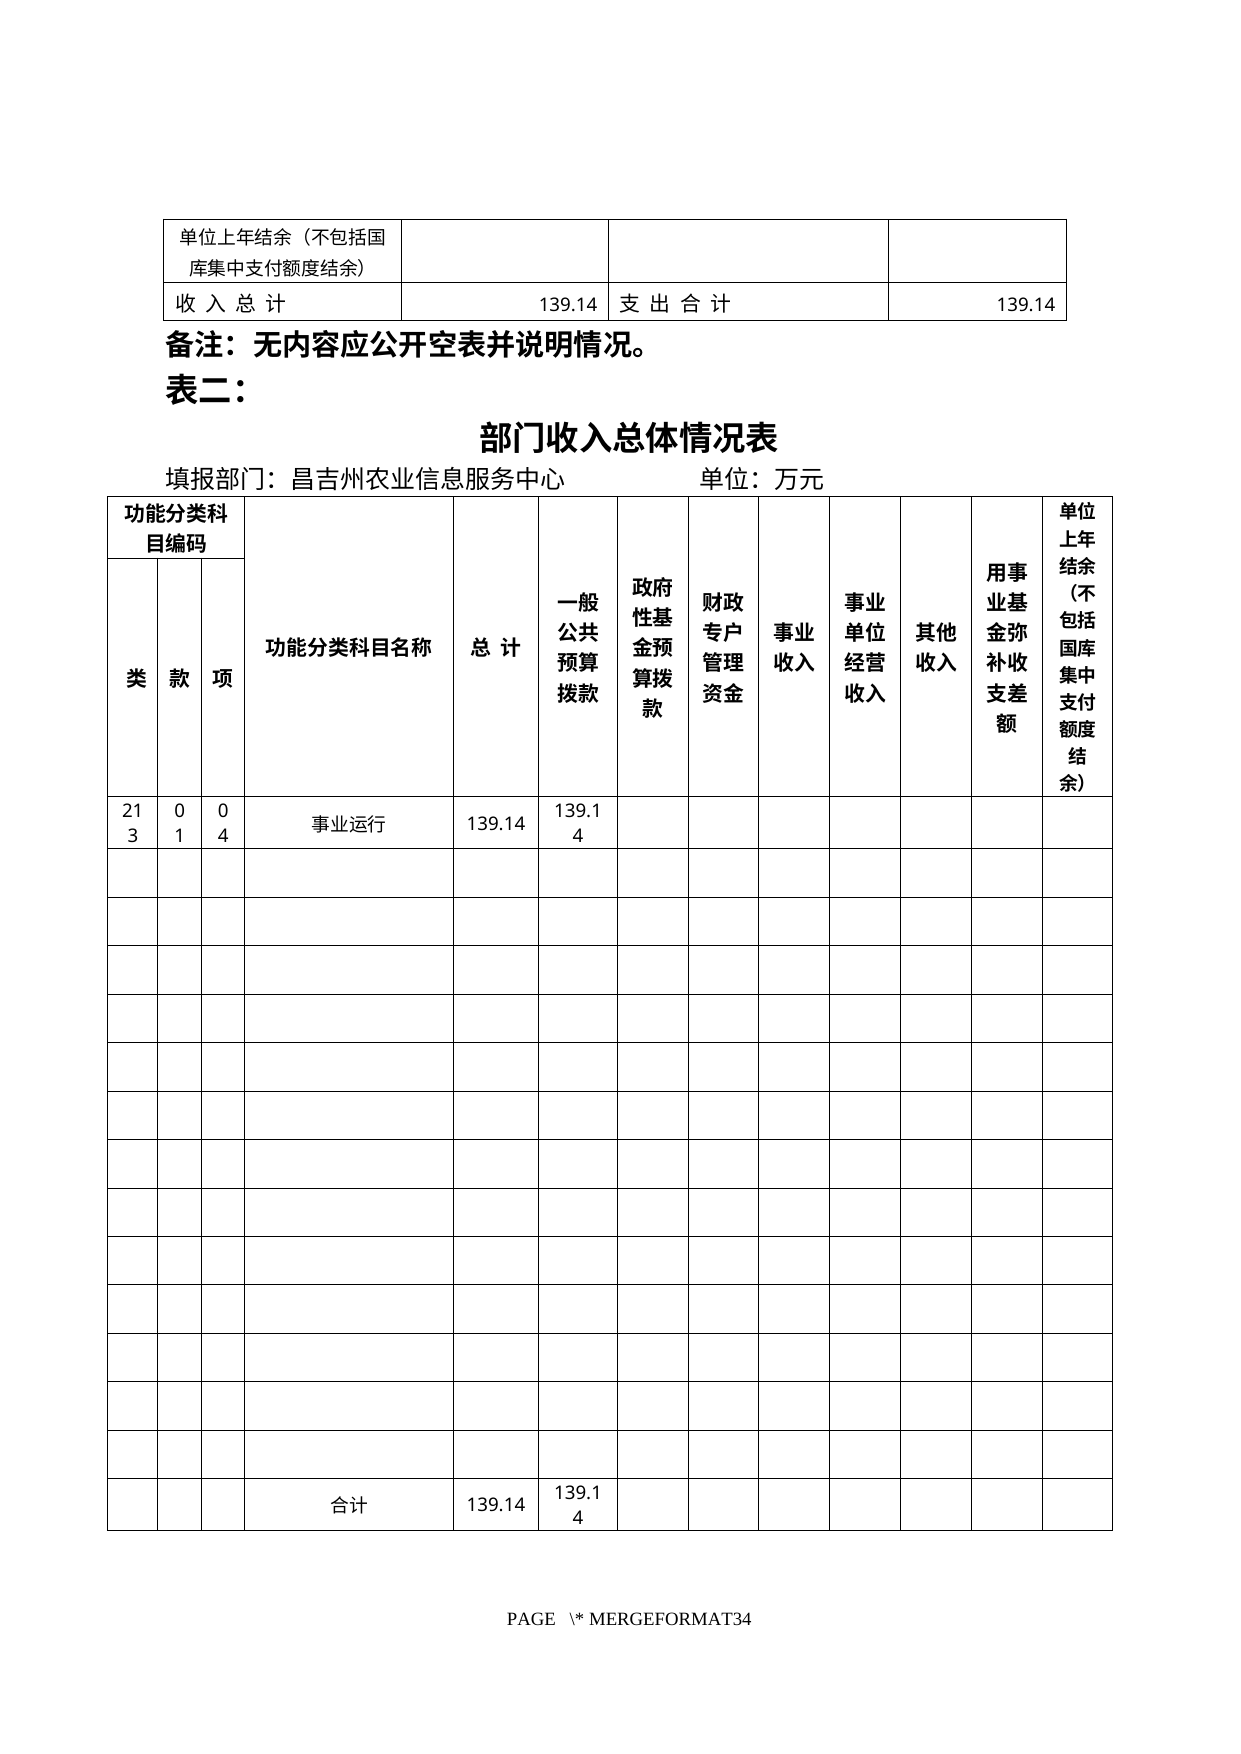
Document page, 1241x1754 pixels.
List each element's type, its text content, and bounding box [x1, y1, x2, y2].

table_cell [901, 995, 971, 1042]
table_cell [539, 946, 617, 994]
table_cell [901, 1189, 971, 1236]
table_header 功能分类科目编码 [108, 497, 244, 558]
table_cell [618, 1189, 688, 1236]
table_cell [1043, 1043, 1112, 1091]
table_cell [539, 1285, 617, 1333]
table_cell 139.14 [402, 283, 608, 320]
table_header 事业收入 [759, 497, 829, 796]
table_cell [689, 1043, 758, 1091]
table_cell [108, 1140, 157, 1187]
table_cell [618, 1092, 688, 1139]
table_cell [158, 849, 201, 897]
table_cell [202, 1140, 244, 1187]
table_cell [539, 1431, 617, 1478]
table_cell [202, 946, 244, 994]
table_cell [108, 995, 157, 1042]
table_cell [454, 1237, 538, 1284]
table_cell [539, 1334, 617, 1381]
table_cell [901, 1043, 971, 1091]
table_cell [158, 1140, 201, 1187]
table_cell [158, 995, 201, 1042]
table_cell [830, 1285, 900, 1333]
table_cell [830, 1334, 900, 1381]
table_header 单位上年结余（不包括国库集中支付额度结余） [1043, 497, 1112, 796]
table_cell [759, 1189, 829, 1236]
table_cell [245, 1043, 453, 1091]
table_cell [830, 797, 900, 848]
table_cell [901, 1479, 971, 1530]
table_cell [108, 1092, 157, 1139]
table_cell [1043, 1285, 1112, 1333]
table_cell [108, 1431, 157, 1478]
table_cell [830, 1092, 900, 1139]
table_cell [158, 1092, 201, 1139]
table_cell [454, 1189, 538, 1236]
table_cell [830, 849, 900, 897]
table_cell [609, 220, 888, 282]
table_cell [454, 995, 538, 1042]
table_cell [1043, 1431, 1112, 1478]
text 部门收入总体情况表 [165, 412, 1092, 460]
table_header 事业单位经营收入 [830, 497, 900, 796]
table_cell [202, 1479, 244, 1530]
table_cell [689, 849, 758, 897]
table_cell [618, 797, 688, 848]
table_cell [830, 946, 900, 994]
table_cell [618, 1043, 688, 1091]
table_cell 04 [202, 797, 244, 848]
table_cell [901, 946, 971, 994]
table_cell 合计 [245, 1479, 453, 1530]
table_cell [759, 1237, 829, 1284]
table_cell [1043, 1189, 1112, 1236]
table_cell [158, 1043, 201, 1091]
text 填报部门：昌吉州农业信息服务中心 单位：万元 [165, 460, 1092, 496]
table_cell [618, 1479, 688, 1530]
table_cell [972, 1189, 1042, 1236]
table_cell [830, 1140, 900, 1187]
table_cell [759, 946, 829, 994]
table_cell [402, 220, 608, 282]
table_cell [901, 797, 971, 848]
table_cell [158, 1237, 201, 1284]
table_cell [1043, 946, 1112, 994]
table_cell [158, 898, 201, 945]
table_cell [830, 995, 900, 1042]
table_cell [108, 849, 157, 897]
table_cell [245, 849, 453, 897]
table_cell [454, 1285, 538, 1333]
table_cell [901, 1382, 971, 1429]
table_cell [108, 1285, 157, 1333]
table_cell [245, 1140, 453, 1187]
table_cell [830, 1479, 900, 1530]
table_cell [158, 1334, 201, 1381]
table_cell [618, 1334, 688, 1381]
table_cell [830, 1043, 900, 1091]
table_cell [759, 1285, 829, 1333]
table_cell [539, 1382, 617, 1429]
table_cell [454, 1334, 538, 1381]
table_cell [539, 1237, 617, 1284]
table_header 总 计 [454, 497, 538, 796]
table_cell [108, 898, 157, 945]
table_cell [759, 1431, 829, 1478]
table_cell [972, 1285, 1042, 1333]
table_cell [108, 1043, 157, 1091]
table_cell 单位上年结余（不包括国库集中支付额度结余） [164, 220, 401, 282]
table_cell [972, 995, 1042, 1042]
table_cell [245, 1431, 453, 1478]
table_cell [202, 1043, 244, 1091]
table_cell [1043, 849, 1112, 897]
table_cell [245, 995, 453, 1042]
table_header 财政专户管理资金 [689, 497, 758, 796]
table_cell [972, 1431, 1042, 1478]
table_cell [689, 1479, 758, 1530]
table_cell [972, 1382, 1042, 1429]
table_cell [689, 1237, 758, 1284]
table_cell [972, 1043, 1042, 1091]
table_cell [689, 946, 758, 994]
table_header 其他收入 [901, 497, 971, 796]
table_cell [158, 946, 201, 994]
table_cell [618, 1285, 688, 1333]
table_cell [972, 1479, 1042, 1530]
table_header 一般公共预算拨款 [539, 497, 617, 796]
table_header 用事业基金弥补收支差额 [972, 497, 1042, 796]
table_cell [689, 797, 758, 848]
table_cell [108, 946, 157, 994]
table_cell [618, 1140, 688, 1187]
table_cell 类 [108, 559, 157, 796]
table_cell [618, 946, 688, 994]
table_cell [539, 898, 617, 945]
table_cell [158, 1479, 201, 1530]
table_cell 213 [108, 797, 157, 848]
table_cell [759, 1479, 829, 1530]
table_cell [689, 1285, 758, 1333]
table_cell [889, 220, 1066, 282]
table_cell [759, 995, 829, 1042]
text 备注：无内容应公开空表并说明情况。 [165, 321, 1092, 363]
table_cell [158, 1382, 201, 1429]
table_cell [108, 1189, 157, 1236]
table_cell [454, 1382, 538, 1429]
table_cell [689, 1140, 758, 1187]
table_cell [202, 1431, 244, 1478]
table_cell [108, 1382, 157, 1429]
table_cell [901, 1431, 971, 1478]
table_cell [901, 1334, 971, 1381]
table_cell 01 [158, 797, 201, 848]
table_cell [830, 898, 900, 945]
table_cell [245, 1092, 453, 1139]
table_cell [972, 797, 1042, 848]
table_cell [901, 1140, 971, 1187]
table_cell [245, 1285, 453, 1333]
table_cell 支 出 合 计 [609, 283, 888, 320]
table_cell [454, 946, 538, 994]
table_cell [830, 1382, 900, 1429]
table_cell [454, 1431, 538, 1478]
table_cell [689, 1382, 758, 1429]
table_cell [972, 1334, 1042, 1381]
table_cell [830, 1237, 900, 1284]
table_cell [972, 1140, 1042, 1187]
table_cell [618, 1382, 688, 1429]
table_cell [1043, 995, 1112, 1042]
table_cell [689, 995, 758, 1042]
table_cell [454, 1043, 538, 1091]
table_cell [245, 1382, 453, 1429]
table_cell [759, 1140, 829, 1187]
table_cell [245, 1237, 453, 1284]
table_cell 项 [202, 559, 244, 796]
table_cell [618, 898, 688, 945]
table_cell [158, 1189, 201, 1236]
table_cell [901, 849, 971, 897]
table_cell [454, 1092, 538, 1139]
table_cell [689, 1431, 758, 1478]
table_cell [539, 1043, 617, 1091]
table_cell [759, 1334, 829, 1381]
table_cell [901, 1092, 971, 1139]
table_cell 139.14 [454, 797, 538, 848]
table_cell [759, 1382, 829, 1429]
table_cell [618, 849, 688, 897]
table_cell [689, 1334, 758, 1381]
table_cell [202, 1285, 244, 1333]
table_cell [618, 1237, 688, 1284]
table_cell [202, 1237, 244, 1284]
table_cell [202, 1189, 244, 1236]
table_cell [539, 995, 617, 1042]
table_cell [108, 1479, 157, 1530]
table_cell [202, 898, 244, 945]
table_cell [759, 898, 829, 945]
table_cell [1043, 1334, 1112, 1381]
table_cell [158, 1285, 201, 1333]
table_cell 139.14 [889, 283, 1066, 320]
table_cell 139.14 [454, 1479, 538, 1530]
table_cell [245, 1189, 453, 1236]
table_cell [1043, 1382, 1112, 1429]
table_cell [108, 1237, 157, 1284]
table_cell [689, 1092, 758, 1139]
table_cell [759, 1092, 829, 1139]
table_cell [539, 1189, 617, 1236]
table_cell [618, 995, 688, 1042]
table_cell 款 [158, 559, 201, 796]
table_cell [689, 1189, 758, 1236]
table_cell [618, 1431, 688, 1478]
table_cell [972, 1092, 1042, 1139]
table_cell [1043, 1140, 1112, 1187]
text 表二： [165, 363, 1092, 412]
table_cell [972, 946, 1042, 994]
table_header 功能分类科目名称 [245, 497, 453, 796]
table_cell [759, 849, 829, 897]
table_cell [759, 1043, 829, 1091]
table_cell [539, 849, 617, 897]
table_cell [202, 849, 244, 897]
table_cell [901, 1285, 971, 1333]
table_cell [972, 1237, 1042, 1284]
table_cell [108, 1334, 157, 1381]
table_header 政府性基金预算拨款 [618, 497, 688, 796]
table_cell [1043, 1092, 1112, 1139]
table_cell [1043, 797, 1112, 848]
table_cell [202, 1334, 244, 1381]
table_cell [539, 1140, 617, 1187]
table_cell [759, 797, 829, 848]
table_cell 收 入 总 计 [164, 283, 401, 320]
table_cell [901, 1237, 971, 1284]
table_cell 139.14 [539, 797, 617, 848]
table_cell [245, 1334, 453, 1381]
table_cell [454, 849, 538, 897]
table_cell [830, 1431, 900, 1478]
table_cell [539, 1092, 617, 1139]
table_cell [689, 898, 758, 945]
table_cell [901, 898, 971, 945]
table_cell [158, 1431, 201, 1478]
table_cell 139.14 [539, 1479, 617, 1530]
table_cell [454, 1140, 538, 1187]
table_cell [202, 1092, 244, 1139]
table_cell [202, 995, 244, 1042]
table_cell 事业运行 [245, 797, 453, 848]
table_cell [245, 898, 453, 945]
table_cell [1043, 898, 1112, 945]
table_cell [972, 898, 1042, 945]
table_cell [454, 898, 538, 945]
table_cell [972, 849, 1042, 897]
table_cell [1043, 1237, 1112, 1284]
table_cell [202, 1382, 244, 1429]
table_cell [245, 946, 453, 994]
table_cell [830, 1189, 900, 1236]
table_cell [1043, 1479, 1112, 1530]
